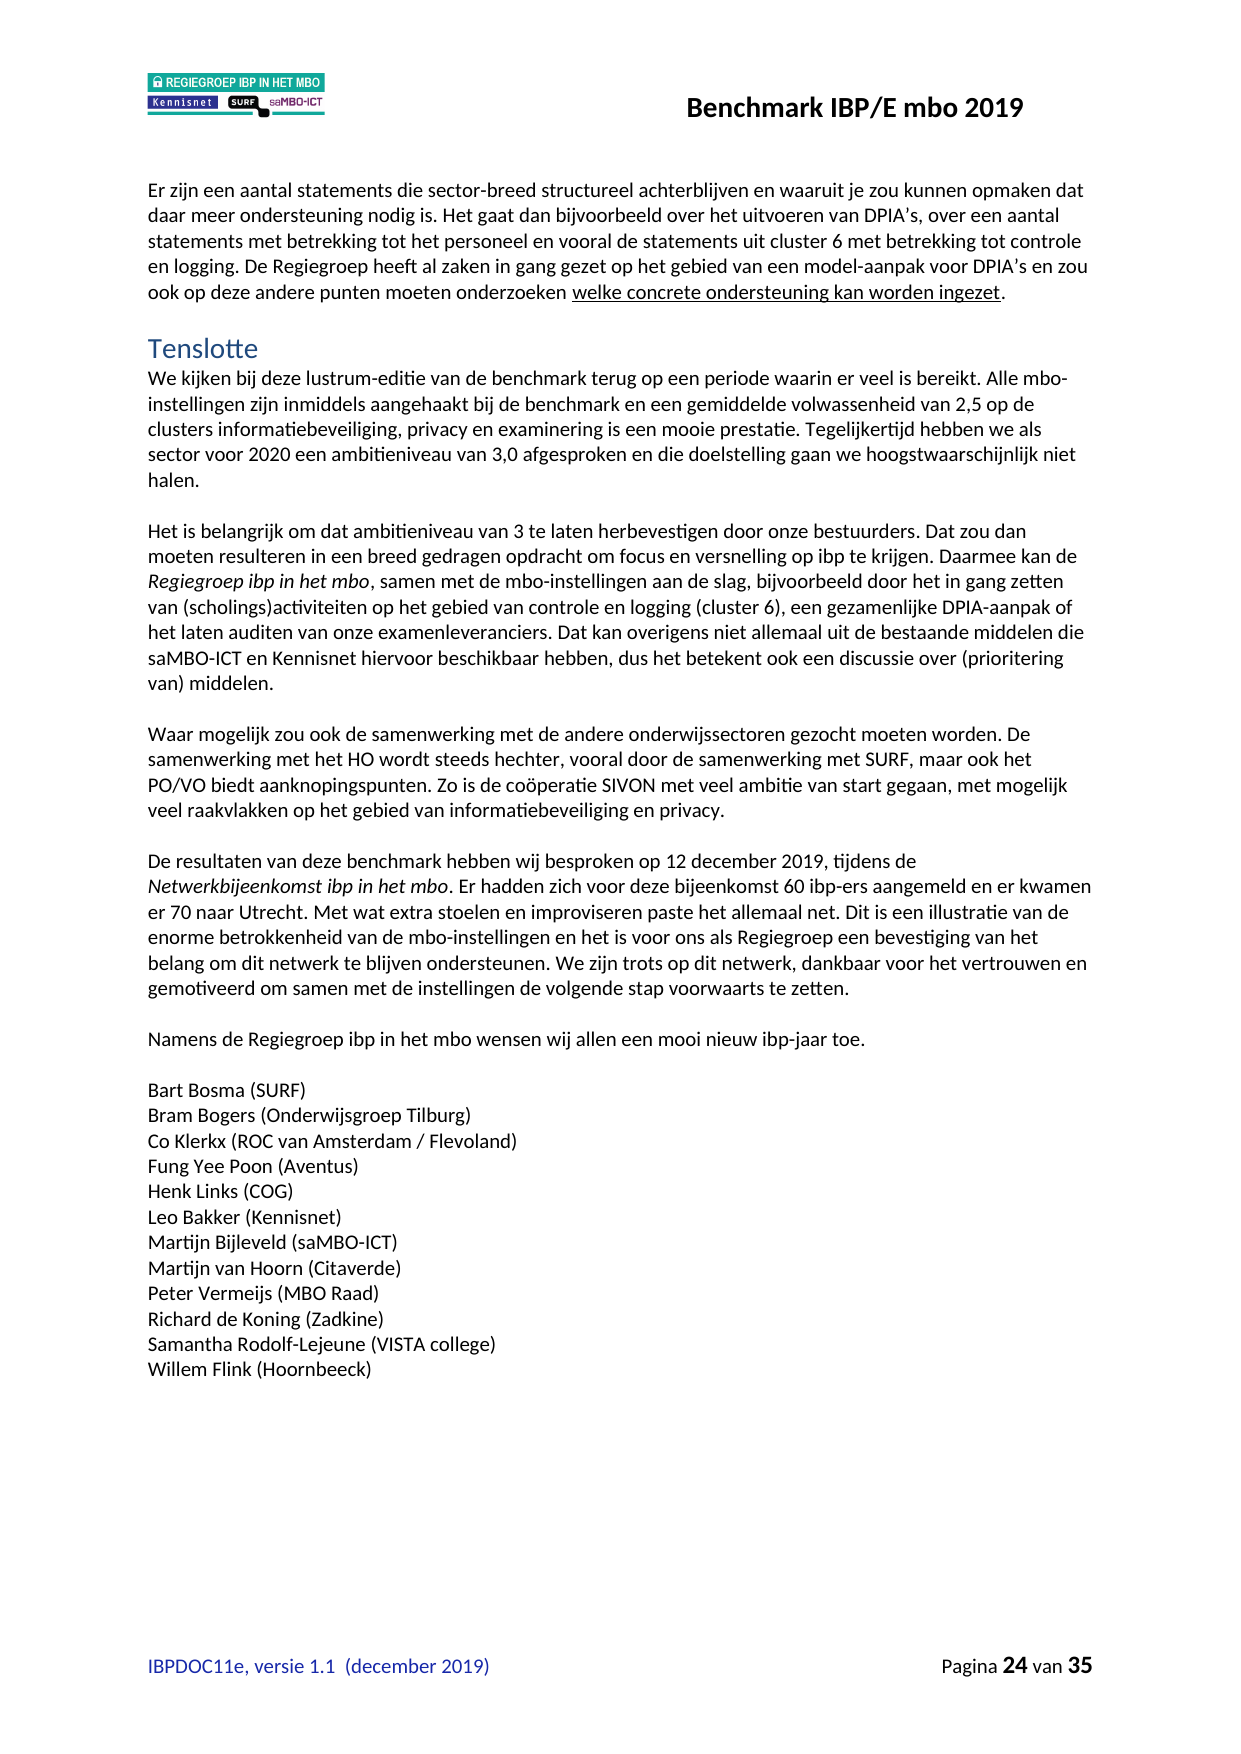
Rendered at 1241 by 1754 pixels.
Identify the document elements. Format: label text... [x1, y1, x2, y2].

text Er zijn een aantal statements die sector-breed structureel achterblijven en waaruit je zou kunnen opmaken dat daar meer ondersteuning nodig is. Het gaat dan bijvoorbeeld over het uitvoeren van DPIA’s, over een aantal statements met betrekking tot het personeel en vooral de statements uit cluster 6 met betrekking tot controle en logging. De Regiegroep heeft al zaken in gang gezet op het gebied van een model-aanpak voor DPIA’s en zou ook op deze andere punten moeten onderzoeken welke concrete ondersteuning kan worden ingezet. [148, 177, 1092, 304]
text Co Klerkx (ROC van Amsterdam / Flevoland) [148, 1128, 1092, 1153]
picture [147, 73, 325, 118]
text Willem Flink (Hoornbeeck) [148, 1357, 1092, 1382]
text Samantha Rodolf-Lejeune (VISTA college) [148, 1331, 1092, 1357]
text We kijken bij deze lustrum-editie van de benchmark terug op een periode waarin er veel is bereikt. Alle mbo-instellingen zijn inmiddels aangehaakt bij de benchmark en een gemiddelde volwassenheid van 2,5 op de clusters informatiebeveiliging, privacy en examinering is een mooie prestatie. Tegelijkertijd hebben we als sector voor 2020 een ambitieniveau van 3,0 afgesproken en die doelstelling gaan we hoogstwaarschijnlijk niet halen. [148, 365, 1092, 492]
text Tenslotte [148, 330, 1092, 365]
text Henk Links (COG) [148, 1179, 1092, 1204]
text Peter Vermeijs (MBO Raad) [148, 1280, 1092, 1306]
text Bram Bogers (Onderwijsgroep Tilburg) [148, 1102, 1092, 1128]
text Martijn van Hoorn (Citaverde) [148, 1255, 1092, 1280]
text Martijn Bijleveld (saMBO-ICT) [148, 1229, 1092, 1255]
text De resultaten van deze benchmark hebben wij besproken op 12 december 2019, tijdens de Netwerkbijeenkomst ibp in het mbo. Er hadden zich voor deze bijeenkomst 60 ibp-ers aangemeld en er kwamen er 70 naar Utrecht. Met wat extra stoelen en improviseren paste het allemaal net. Dit is een illustratie van de enorme betrokkenheid van de mbo-instellingen en het is voor ons als Regiegroep een bevestiging van het belang om dit netwerk te blijven ondersteunen. We zijn trots op dit netwerk, dankbaar voor het vertrouwen en gemotiveerd om samen met de instellingen de volgende stap voorwaarts te zetten. [148, 848, 1092, 1001]
text Namens de Regiegroep ibp in het mbo wensen wij allen een mooi nieuw ibp-jaar toe. [148, 1026, 1092, 1052]
text Leo Bakker (Kennisnet) [148, 1204, 1092, 1229]
text Richard de Koning (Zadkine) [148, 1306, 1092, 1331]
text Fung Yee Poon (Aventus) [148, 1153, 1092, 1179]
text Het is belangrijk om dat ambitieniveau van 3 te laten herbevestigen door onze bestuurders. Dat zou dan moeten resulteren in een breed gedragen opdracht om focus en versnelling op ibp te krijgen. Daarmee kan de Regiegroep ibp in het mbo, samen met de mbo-instellingen aan de slag, bijvoorbeeld door het in gang zetten van (scholings)activiteiten op het gebied van controle en logging (cluster 6), een gezamenlijke DPIA-aanpak of het laten auditen van onze examenleveranciers. Dat kan overigens niet allemaal uit de bestaande middelen die saMBO-ICT en Kennisnet hiervoor beschikbaar hebben, dus het betekent ook een discussie over (prioritering van) middelen. [148, 518, 1092, 696]
text Waar mogelijk zou ook de samenwerking met de andere onderwijssectoren gezocht moeten worden. De samenwerking met het HO wordt steeds hechter, vooral door de samenwerking met SURF, maar ook het PO/VO biedt aanknopingspunten. Zo is de coöperatie SIVON met veel ambitie van start gegaan, met mogelijk veel raakvlakken op het gebied van informatiebeveiliging en privacy. [148, 721, 1092, 823]
text Bart Bosma (SURF) [148, 1077, 1092, 1102]
